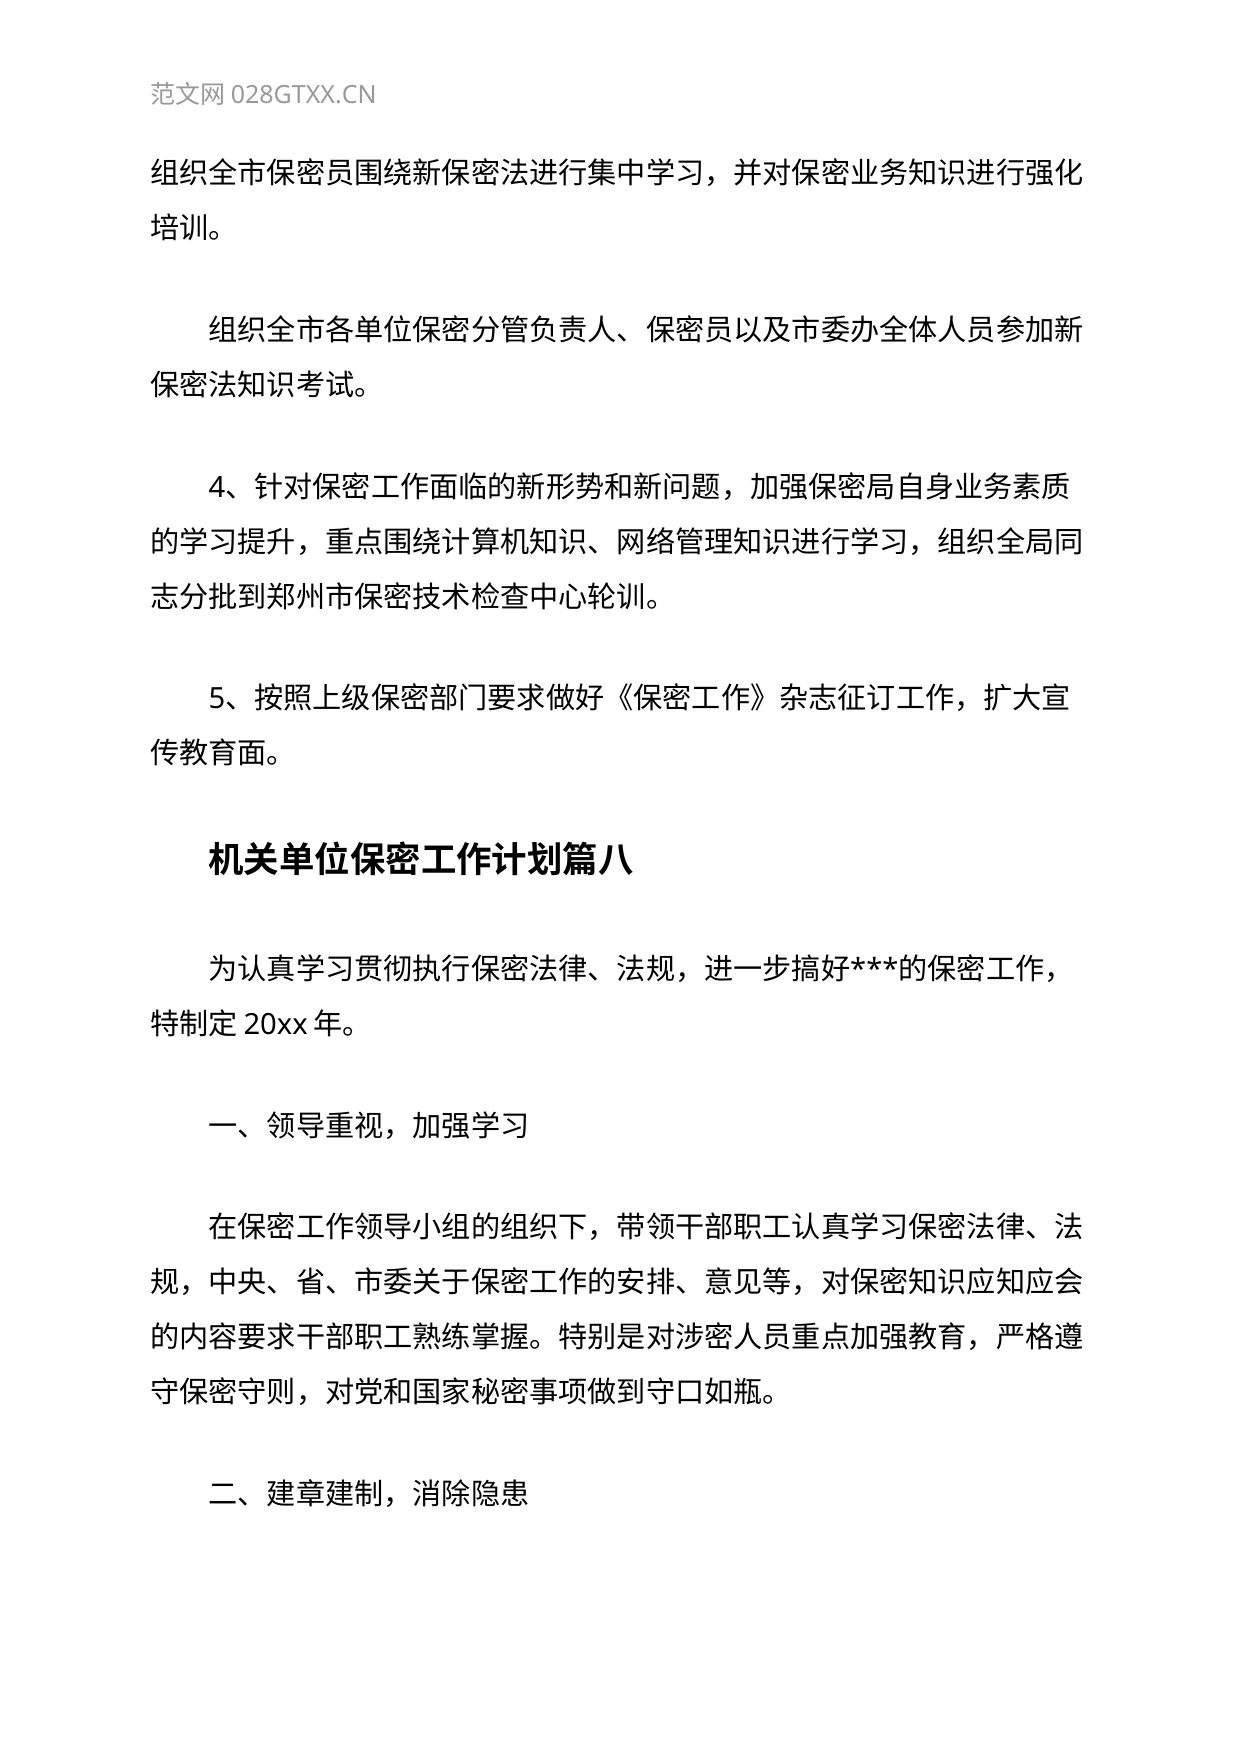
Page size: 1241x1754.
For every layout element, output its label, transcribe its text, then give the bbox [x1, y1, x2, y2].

text 一、领导重视，加强学习 [150, 1102, 1090, 1144]
text 在保密工作领导小组的组织下，带领干部职工认真学习保密法律、法规，中央、省、市委关于保密工作的安排、意见等，对保密知识应知应会的内容要求干部职工熟练掌握。特别是对涉密人员重点加强教育，严格遵守保密守则，对党和国家秘密事项做到守口如瓶。 [150, 1204, 1090, 1411]
text 组织全市各单位保密分管负责人、保密员以及市委办全体人员参加新保密法知识考试。 [150, 307, 1090, 404]
text 4、针对保密工作面临的新形势和新问题，加强保密局自身业务素质的学习提升，重点围绕计算机知识、网络管理知识进行学习，组织全局同志分批到郑州市保密技术检查中心轮训。 [150, 463, 1090, 616]
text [150, 150, 1090, 247]
text 5、按照上级保密部门要求做好《保密工作》杂志征订工作，扩大宣传教育面。 [150, 675, 1090, 772]
text 为认真学习贯彻执行保密法律、法规，进一步搞好***的保密工作，特制定20xx年。 [150, 945, 1090, 1043]
text 机关单位保密工作计划篇八 [150, 832, 1090, 883]
text 二、建章建制，消除隐患 [150, 1470, 1090, 1513]
